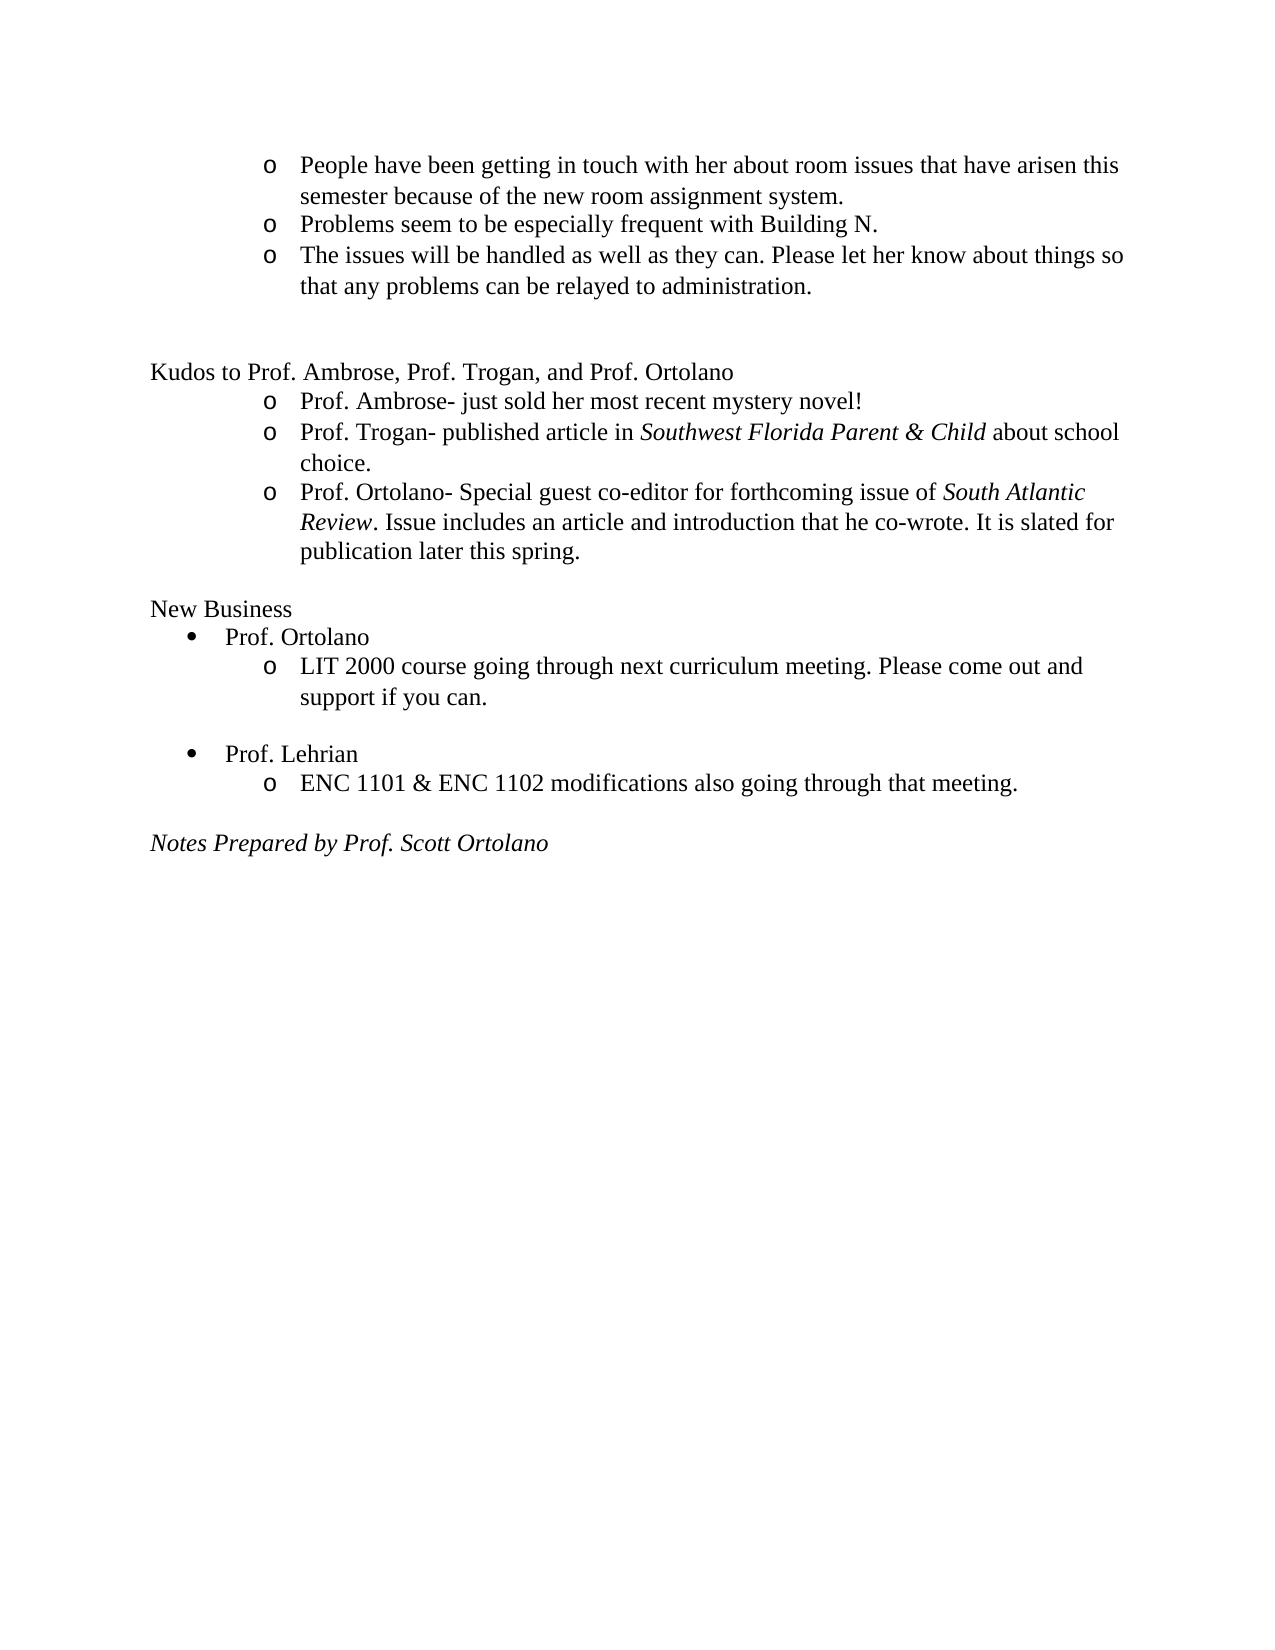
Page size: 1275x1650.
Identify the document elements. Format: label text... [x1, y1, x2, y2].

list Prof. Ambrose- just sold her most recent mystery novel! [262, 386, 1125, 417]
list Prof. Lehrian [187, 739, 1125, 768]
list Prof. Trogan- published article in Southwest Florida Parent & Child about school choice. [262, 417, 1125, 477]
list Problems seem to be especially frequent with Building N. [262, 209, 1125, 240]
text New Business [150, 594, 1125, 622]
list LIT 2000 course going through next curriculum meeting. Please come out and support if you can. [262, 651, 1125, 711]
list The issues will be handled as well as they can. Please let her know about things so that any problems can be relayed to administration. [262, 240, 1125, 300]
list ENC 1101 & ENC 1102 modifications also going through that meeting. [262, 768, 1125, 799]
text Kudos to Prof. Ambrose, Prof. Trogan, and Prof. Ortolano [150, 357, 1125, 386]
list Prof. Ortolano [187, 622, 1125, 651]
list People have been getting in touch with her about room issues that have arisen this semester because of the new room assignment system. [262, 150, 1125, 209]
list Prof. Ortolano- Special guest co-editor for forthcoming issue of South Atlantic Review. Issue includes an article and introduction that he co-wrote. It is slated for publication later this spring. [262, 477, 1125, 565]
text Notes Prepared by Prof. Scott Ortolano [150, 828, 1125, 857]
